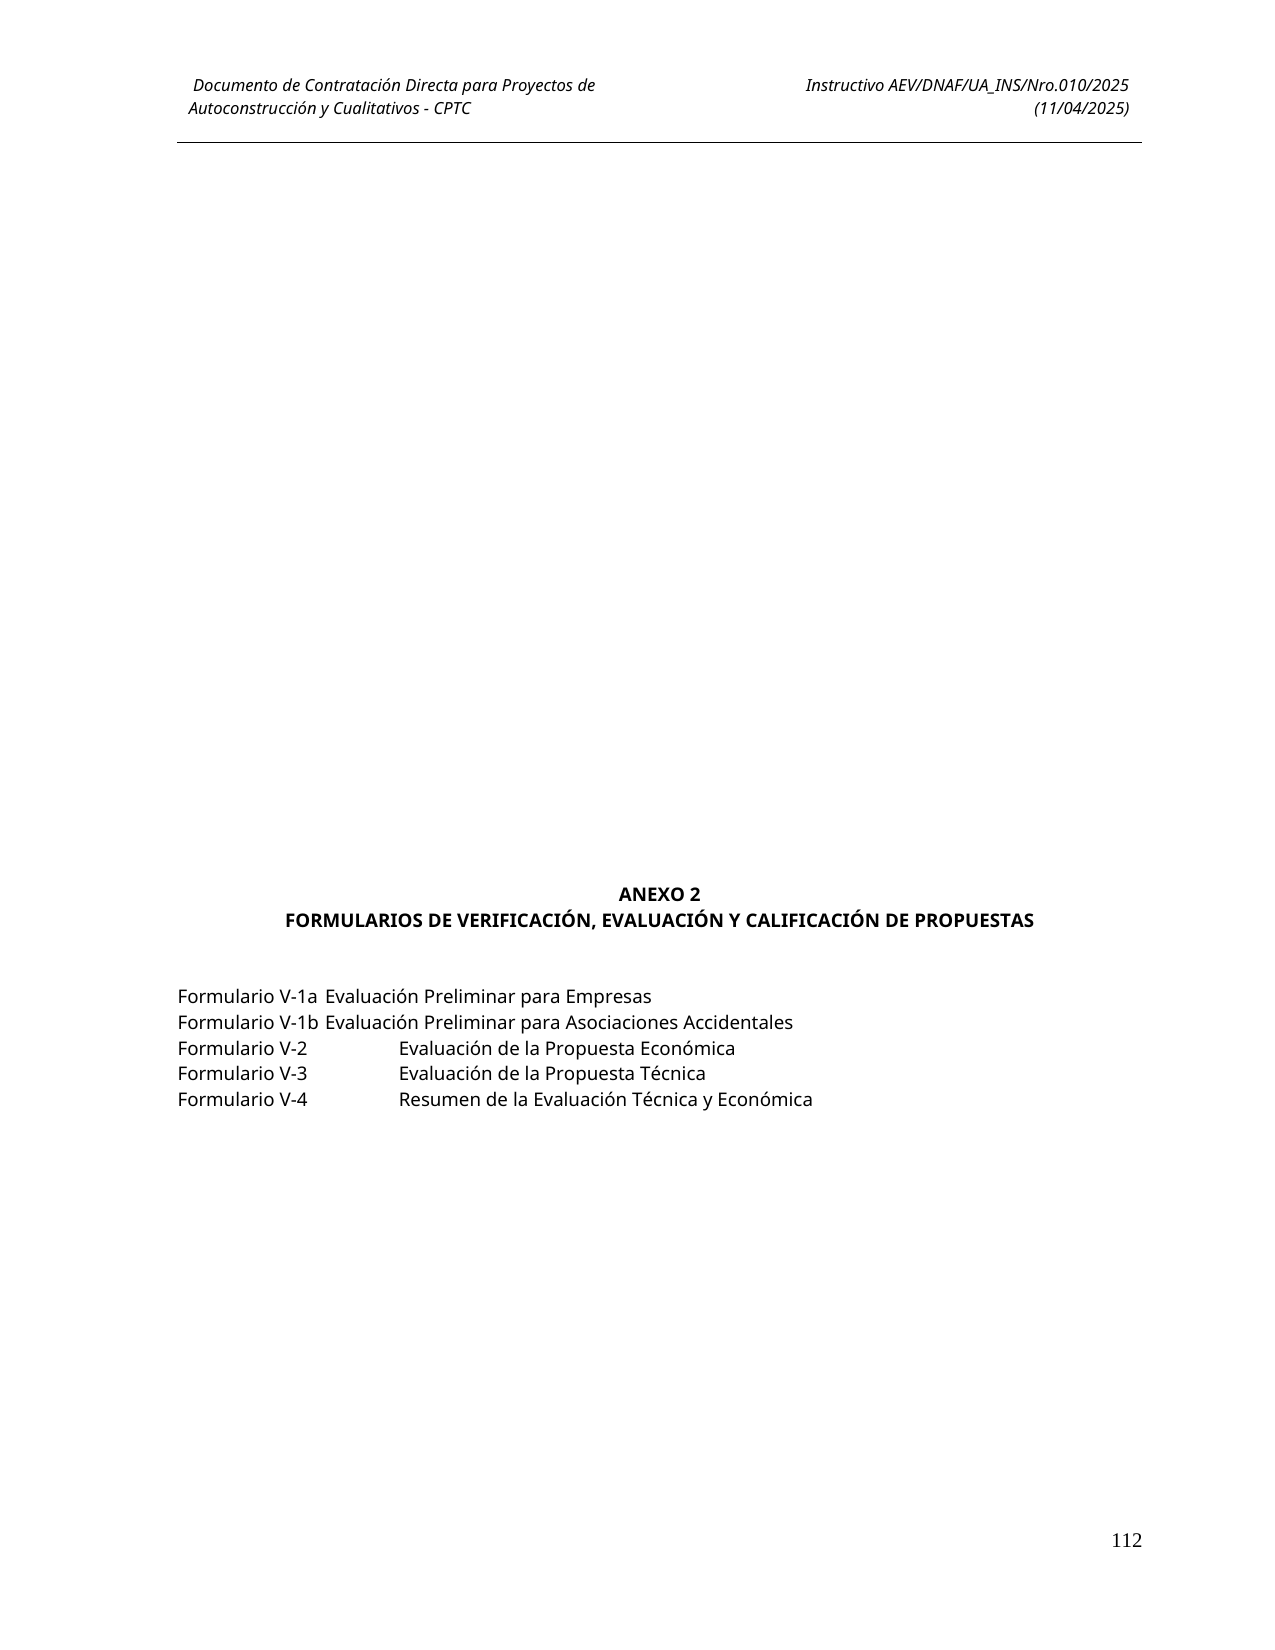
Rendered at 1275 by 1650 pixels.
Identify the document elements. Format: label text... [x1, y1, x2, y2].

text Formulario V-4 Resumen de la Evaluación Técnica y Económica [177, 1086, 1142, 1111]
text Formulario V-3 Evaluación de la Propuesta Técnica [177, 1060, 1142, 1086]
text FORMULARIOS DE VERIFICACIÓN, EVALUACIÓN Y CALIFICACIÓN DE PROPUESTAS [177, 907, 1142, 933]
text Formulario V-1b Evaluación Preliminar para Asociaciones Accidentales [177, 1009, 1142, 1035]
text Formulario V-1a Evaluación Preliminar para Empresas [177, 984, 1142, 1009]
text ANEXO 2 [177, 882, 1142, 907]
text Formulario V-2 Evaluación de la Propuesta Económica [177, 1035, 1142, 1060]
